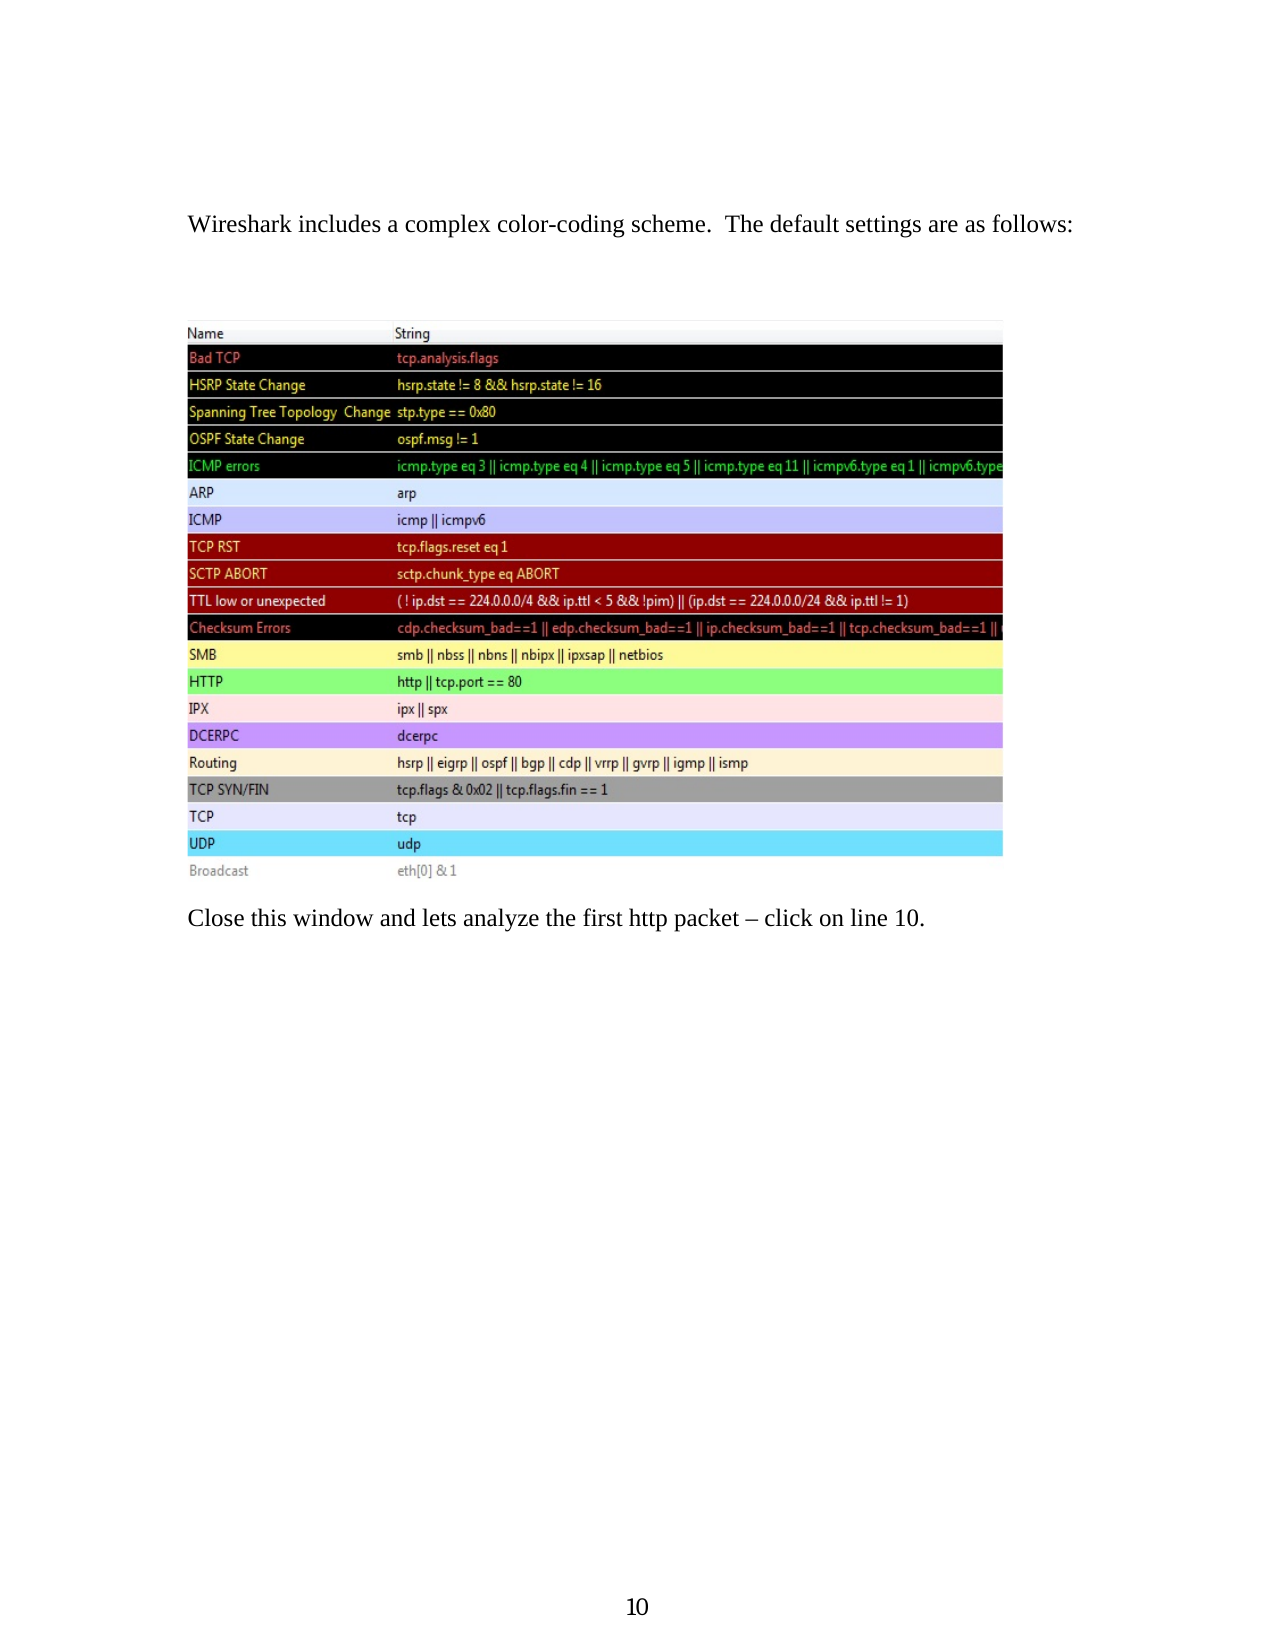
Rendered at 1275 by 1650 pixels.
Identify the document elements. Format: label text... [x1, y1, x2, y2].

text Close this window and lets analyze the first http packet – click on line 10. [187, 903, 1087, 932]
text Wireshark includes a complex color-coding scheme. The default settings are as follows: [187, 209, 1087, 237]
picture [187, 320, 1004, 882]
